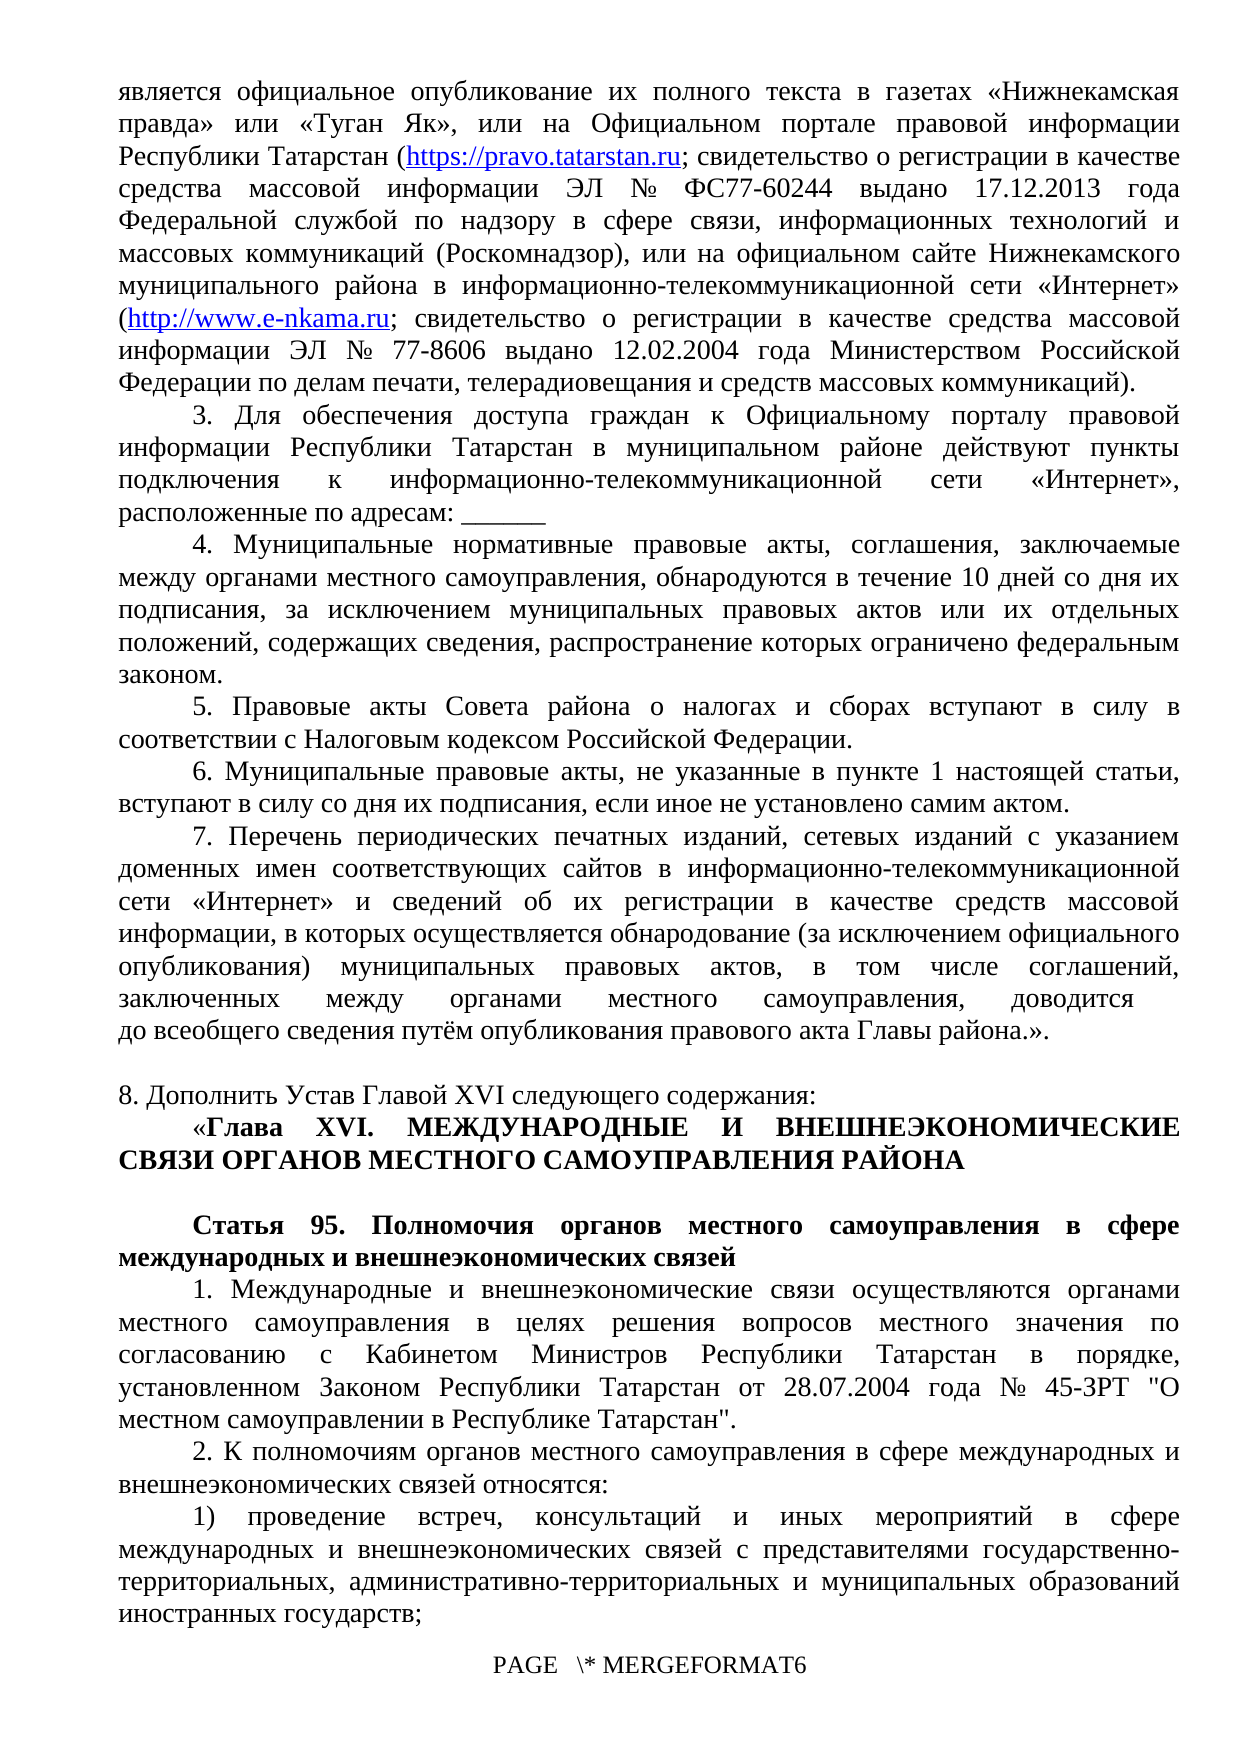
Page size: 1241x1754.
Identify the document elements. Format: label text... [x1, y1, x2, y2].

text «Глава XVI. МЕЖДУНАРОДНЫЕ И ВНЕШНЕЭКОНОМИЧЕСКИЕ СВЯЗИ ОРГАНОВ МЕСТНОГО САМОУПРАВЛЕНИЯ РАЙОНА [118, 1111, 1181, 1175]
text Статья 95. Полномочия органов местного самоуправления в сфере международных и внешнеэкономических связей [118, 1208, 1181, 1272]
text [118, 74, 1181, 398]
text 1. Международные и внешнеэкономические связи осуществляются органами местного самоуправления в целях решения вопросов местного значения по согласованию с Кабинетом Министров Республики Татарстан в порядке, установленном Законом Республики Татарстан от 28.07.2004 года № 45-ЗРТ "О местном самоуправлении в Республике Татарстан". [118, 1272, 1181, 1434]
text 3. Для обеспечения доступа граждан к Официальному порталу правовой информации Республики Татарстан в муниципальном районе действуют пункты подключения к информационно-телекоммуникационной сети «Интернет», расположенные по адресам: ______ [118, 398, 1181, 527]
text 4. Муниципальные нормативные правовые акты, соглашения, заключаемые между органами местного самоуправления, обнародуются в течение 10 дней со дня их подписания, за исключением муниципальных правовых актов или их отдельных положений, содержащих сведения, распространение которых ограничено федеральным законом. [118, 527, 1181, 689]
text 6. Муниципальные правовые акты, не указанные в пункте 1 настоящей статьи, вступают в силу со дня их подписания, если иное не установлено самим актом. [118, 754, 1181, 819]
text 2. К полномочиям органов местного самоуправления в сфере международных и внешнеэкономических связей относятся: [118, 1434, 1181, 1499]
text 5. Правовые акты Совета района о налогах и сборах вступают в силу в соответствии с Налоговым кодексом Российской Федерации. [118, 689, 1181, 754]
text 1) проведение встреч, консультаций и иных мероприятий в сфере международных и внешнеэкономических связей с представителями государственно-территориальных, административно-территориальных и муниципальных образований иностранных государств; [118, 1499, 1181, 1629]
text 7. Перечень периодических печатных изданий, сетевых изданий с указанием доменных имен соответствующих сайтов в информационно-телекоммуникационной сети «Интернет» и сведений об их регистрации в качестве средств массовой информации, в которых осуществляется обнародование (за исключением официального опубликования) муниципальных правовых актов, в том числе соглашений, заключенных между органами местного самоуправления, доводится до всеобщего сведения путём опубликования правового акта Главы района.». [118, 819, 1181, 1046]
text 8. Дополнить Устав Главой XVI следующего содержания: [118, 1078, 1181, 1111]
